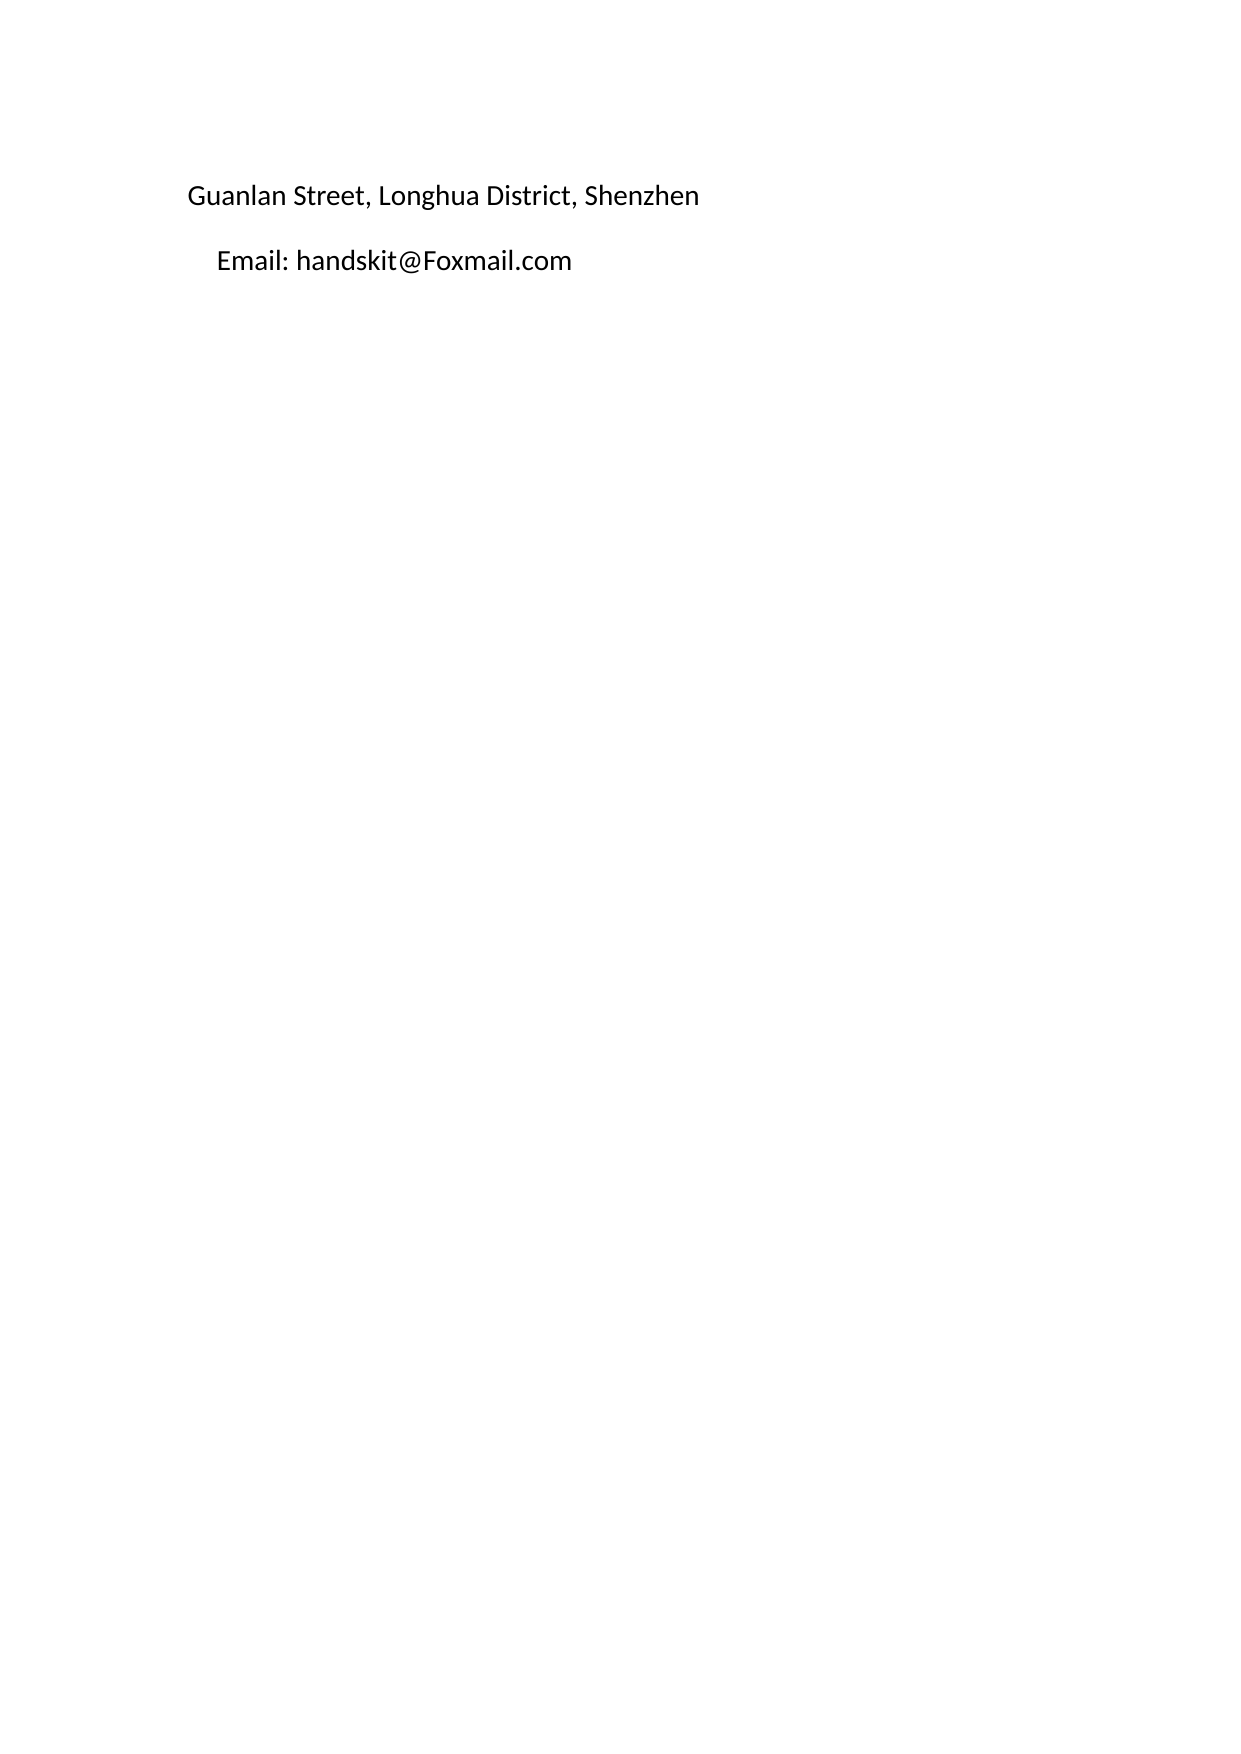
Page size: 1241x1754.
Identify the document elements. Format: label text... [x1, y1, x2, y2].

text Email: handskit@Foxmail.com [187, 227, 1053, 292]
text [187, 162, 1053, 227]
